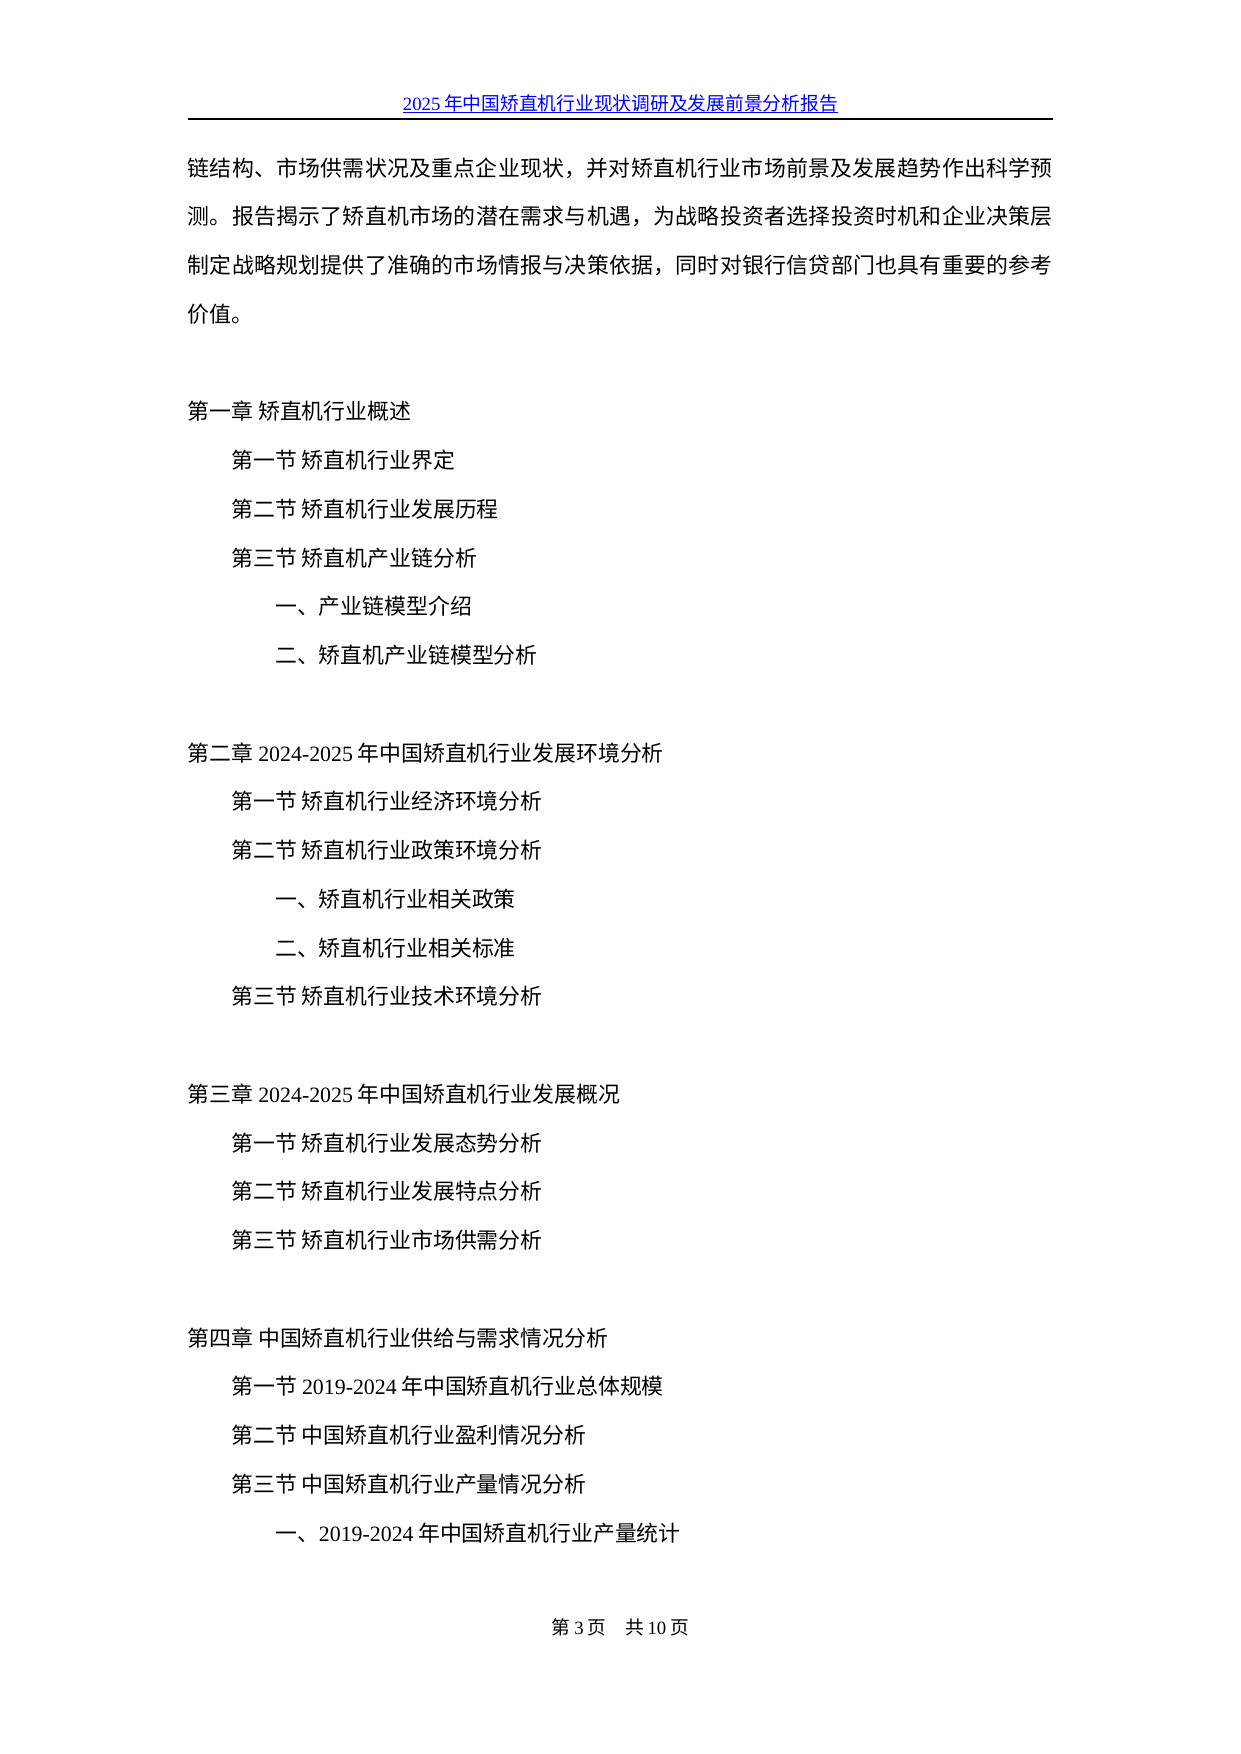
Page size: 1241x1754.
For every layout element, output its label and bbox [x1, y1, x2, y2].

text [187, 150, 1053, 1548]
